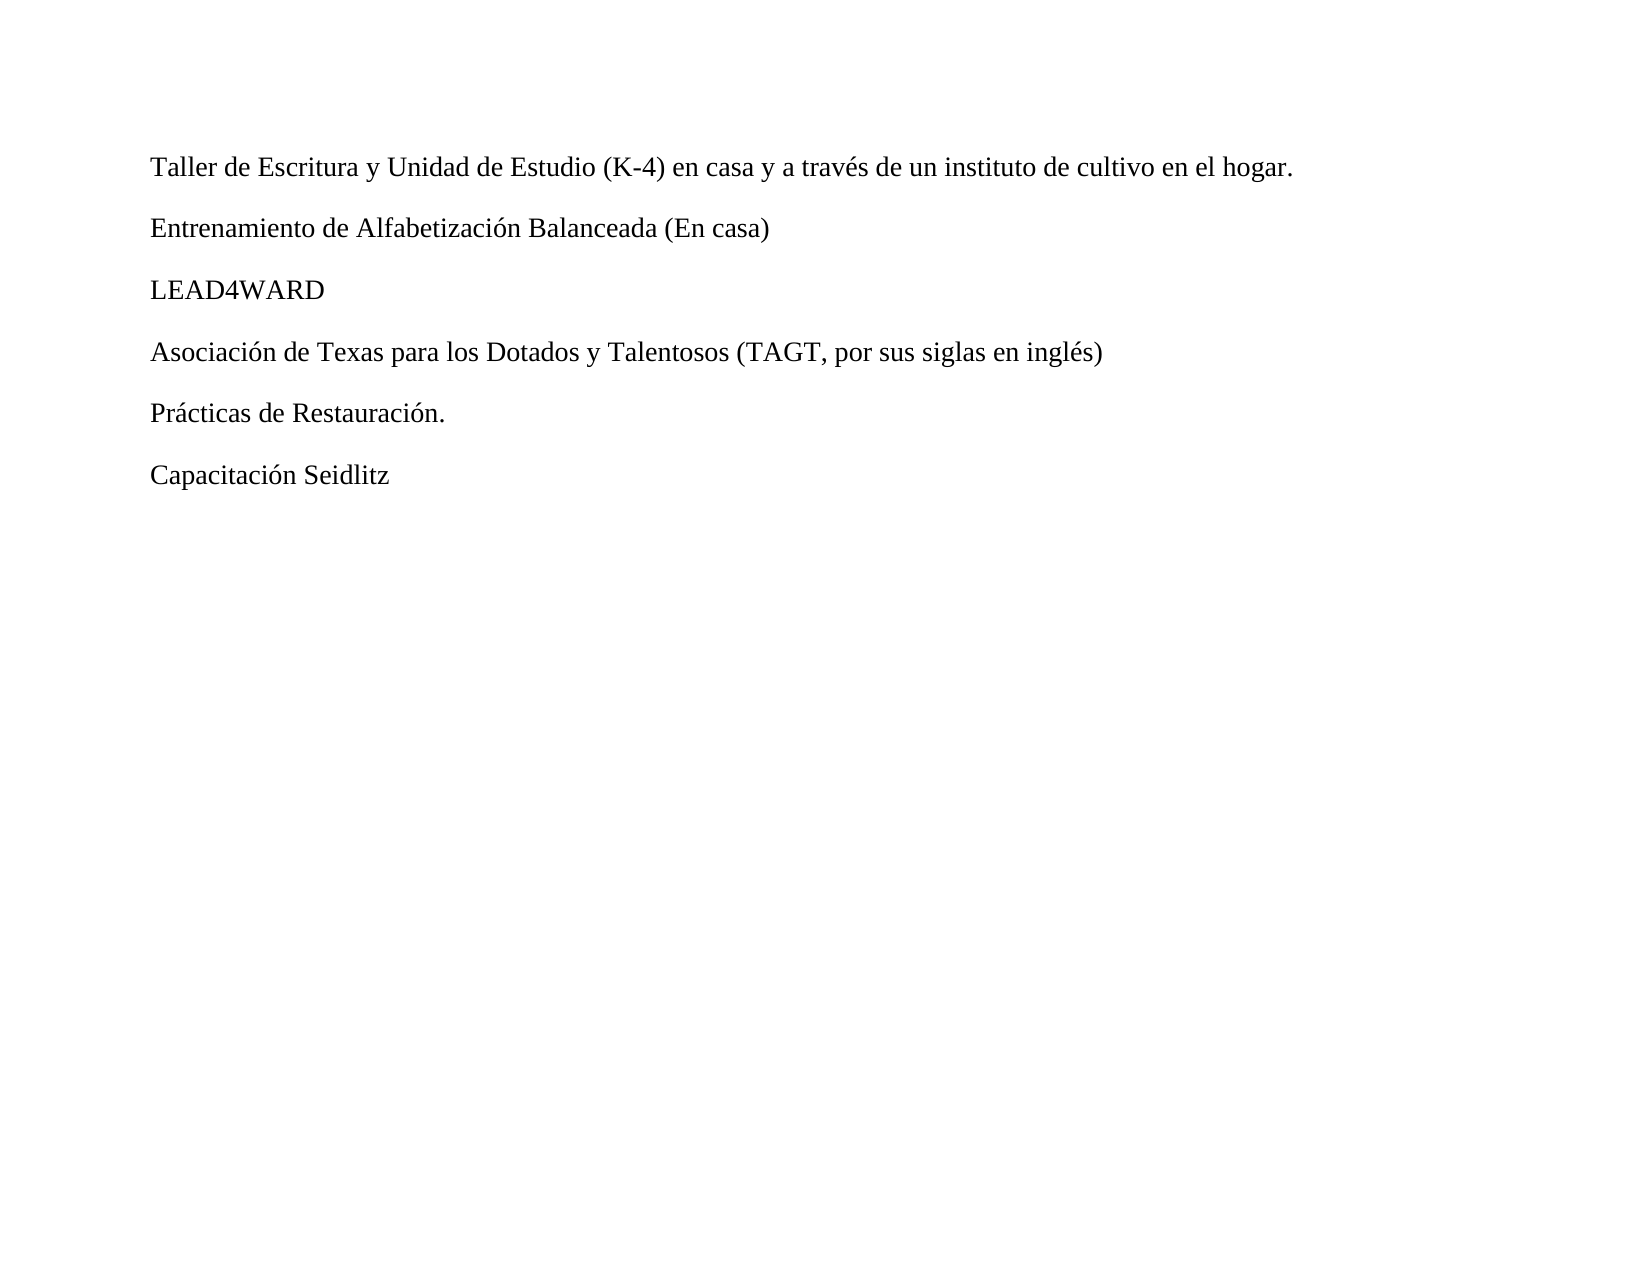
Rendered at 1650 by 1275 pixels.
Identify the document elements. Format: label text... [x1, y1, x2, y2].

text Capacitación Seidlitz [150, 458, 1500, 490]
text LEAD4WARD [150, 273, 1500, 306]
text Entrenamiento de Alfabetización Balanceada (En casa) [150, 212, 1500, 244]
text Asociación de Texas para los Dotados y Talentosos (TAGT, por sus siglas en inglés) [150, 335, 1500, 367]
text Prácticas de Restauración. [150, 396, 1500, 429]
text Taller de Escritura y Unidad de Estudio (K-4) en casa y a través de un instituto de cultivo en el hogar. [150, 150, 1500, 182]
